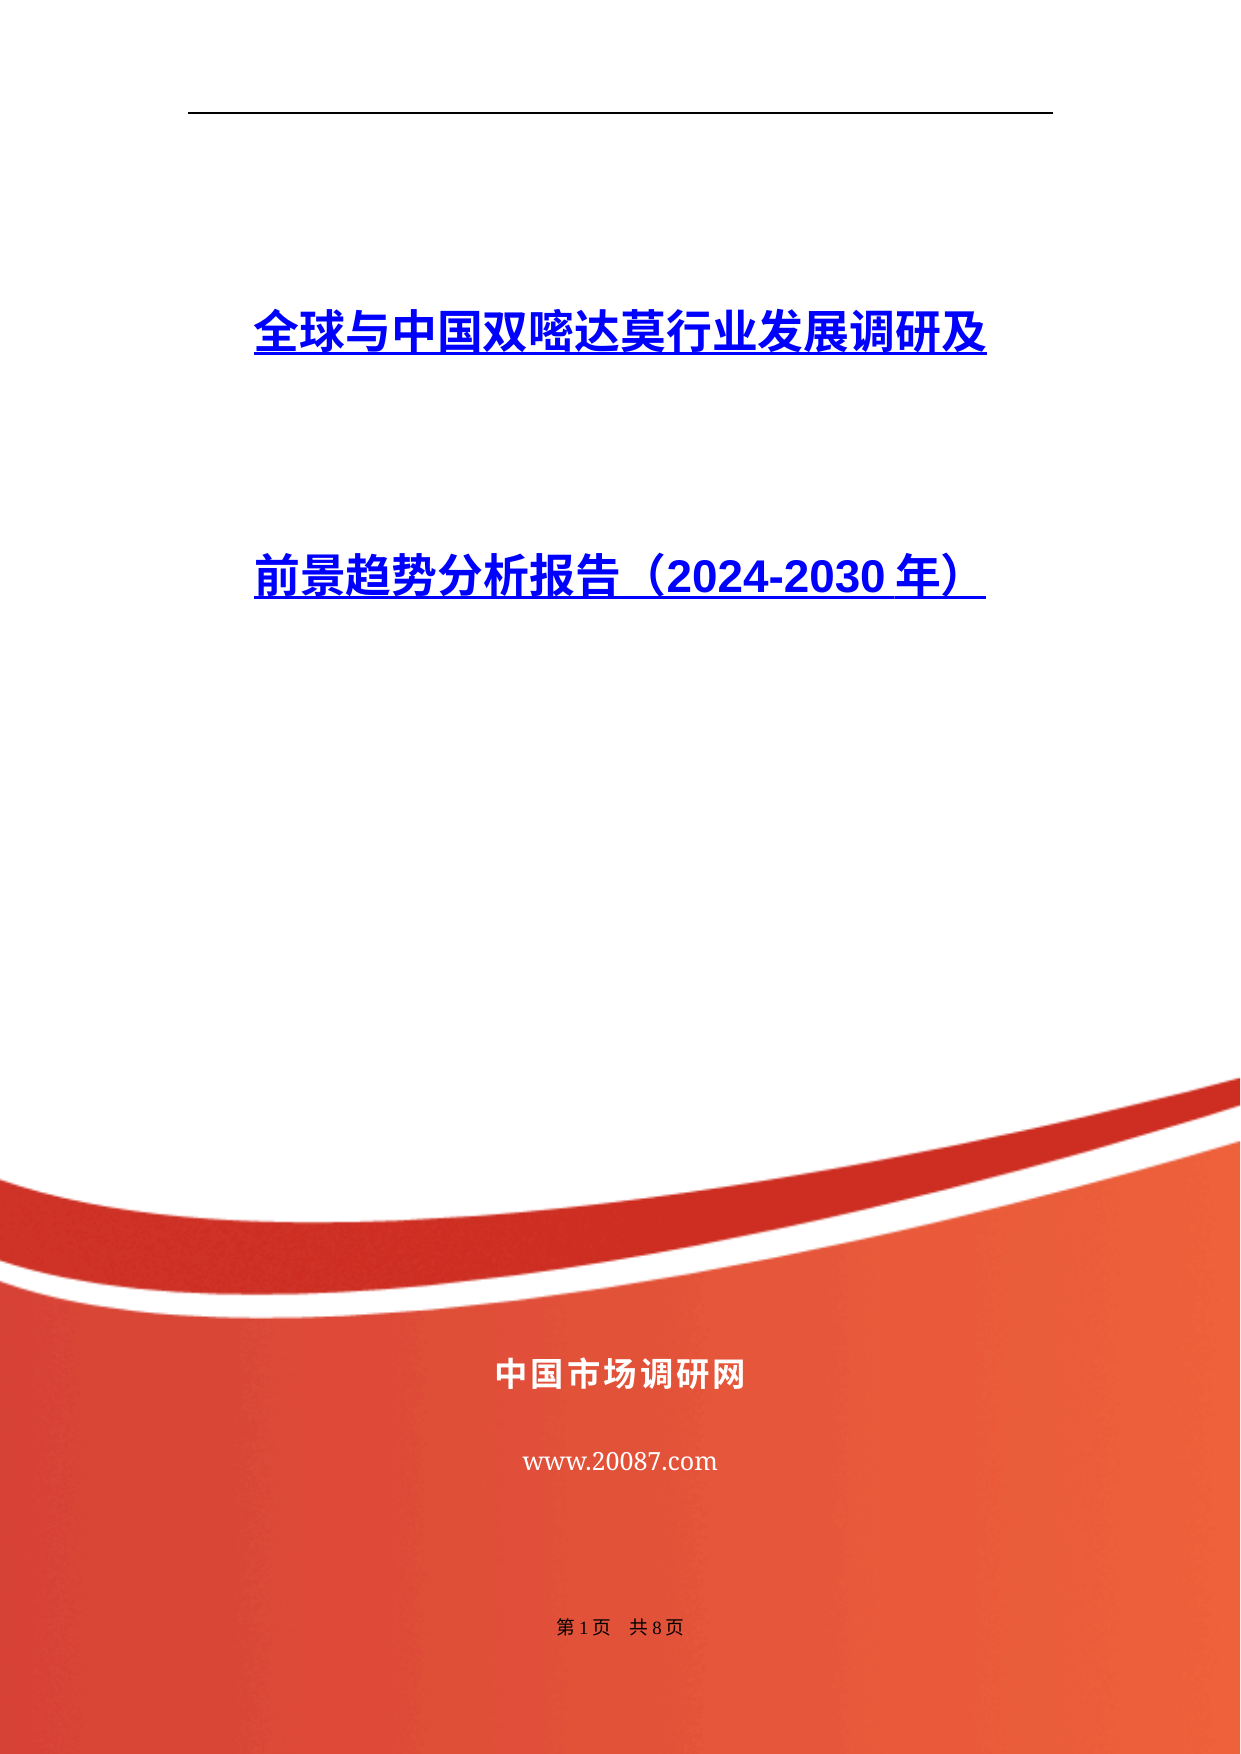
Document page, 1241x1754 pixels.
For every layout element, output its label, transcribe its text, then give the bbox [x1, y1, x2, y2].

table_header 全球与中国双嘧达莫行业发展调研及前景趋势分析报告（2024-2030年） [188, 207, 1053, 773]
subtitle 中国市场调研网 [187, 1339, 1053, 1404]
picture [0, 1006, 1241, 1754]
text www.20087.com [187, 1428, 1053, 1493]
